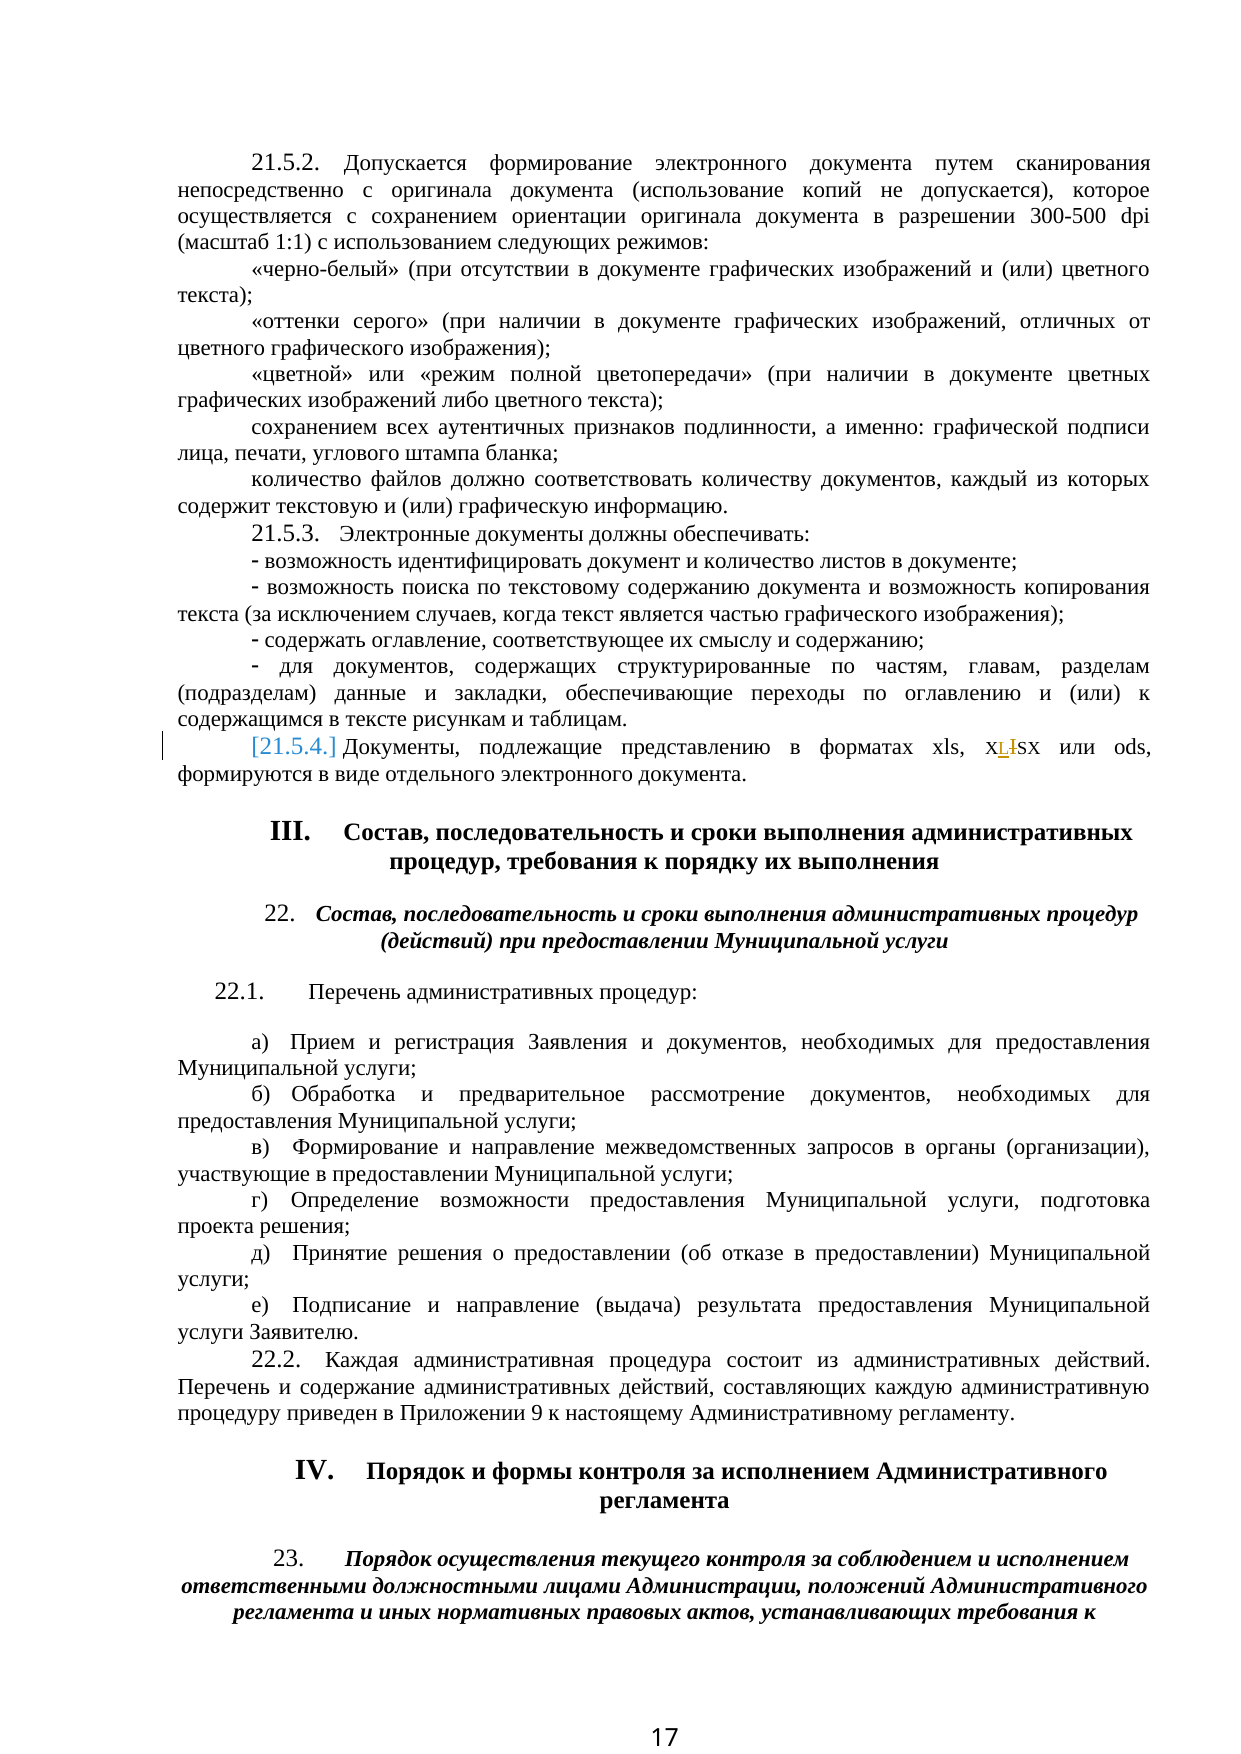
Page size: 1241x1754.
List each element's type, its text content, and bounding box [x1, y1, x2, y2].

text а) Прием и регистрация Заявления и документов, необходимых для предоставления Муниципальной услуги; [177, 1028, 1152, 1081]
text в) Формирование и направление межведомственных запросов в органы (организации), участвующие в предоставлении Муниципальной услуги; [177, 1133, 1152, 1186]
list Документы, подлежащие представлению в форматах xls, xsx или ods, формируются в виде отдельного электронного документа. [177, 731, 1152, 787]
list Допускается формирование электронного документа путем сканирования непосредственно с оригинала документа (использование копий не допускается), которое осуществляется с сохранением ориентации оригинала документа в разрешении 300-500 dpi (масштаб 1:1) с использованием следующих режимов: [177, 147, 1152, 255]
text б) Обработка и предварительное рассмотрение документов, необходимых для предоставления Муниципальной услуги; [177, 1081, 1152, 1133]
text количество файлов должно соответствовать количеству документов, каждый из которых содержит текстовую и (или) графическую информацию. [177, 466, 1152, 518]
text  содержать оглавление, соответствующее их смыслу и содержанию; [177, 626, 1152, 652]
text  для документов, содержащих структурированные по частям, главам, разделам (подразделам) данные и закладки, обеспечивающие переходы по оглавлению и (или) к содержащимся в тексте рисункам и таблицам. [177, 652, 1152, 731]
text «черно-белый» (при отсутствии в документе графических изображений и (или) цветного текста); [177, 255, 1152, 307]
text  возможность идентифицировать документ и количество листов в документе; [177, 547, 1152, 573]
text «оттенки серого» (при наличии в документе графических изображений, отличных от цветного графического изображения); [177, 307, 1152, 360]
list Состав, последовательность и сроки выполнения административных процедур, требования к порядку их выполнения [177, 813, 1152, 875]
list Электронные документы должны обеспечивать: [177, 518, 1152, 547]
list Состав, последовательность и сроки выполнения административных процедур (действий) при предоставлении Муниципальной услуги [177, 898, 1152, 953]
text д) Принятие решения о предоставлении (об отказе в предоставлении) Муниципальной услуги; [177, 1239, 1152, 1291]
text е) Подписание и направление (выдача) результата предоставления Муниципальной услуги Заявителю. [177, 1291, 1152, 1344]
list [177, 1543, 1152, 1624]
text г) Определение возможности предоставления Муниципальной услуги, подготовка проекта решения; [177, 1186, 1152, 1239]
list Перечень административных процедур: [214, 976, 1152, 1005]
text «цветной» или «режим полной цветопередачи» (при наличии в документе цветных графических изображений либо цветного текста); [177, 360, 1152, 413]
text сохранением всех аутентичных признаков подлинности, а именно: графической подписи лица, печати, углового штампа бланка; [177, 413, 1152, 466]
list Порядок и формы контроля за исполнением Административного регламента [177, 1452, 1152, 1514]
list Каждая административная процедура состоит из административных действий. Перечень и содержание административных действий, составляющих каждую административную процедуру приведен в Приложении 9 к настоящему Административному регламенту. [177, 1344, 1152, 1426]
text  возможность поиска по текстовому содержанию документа и возможность копирования текста (за исключением случаев, когда текст является частью графического изображения); [177, 573, 1152, 626]
